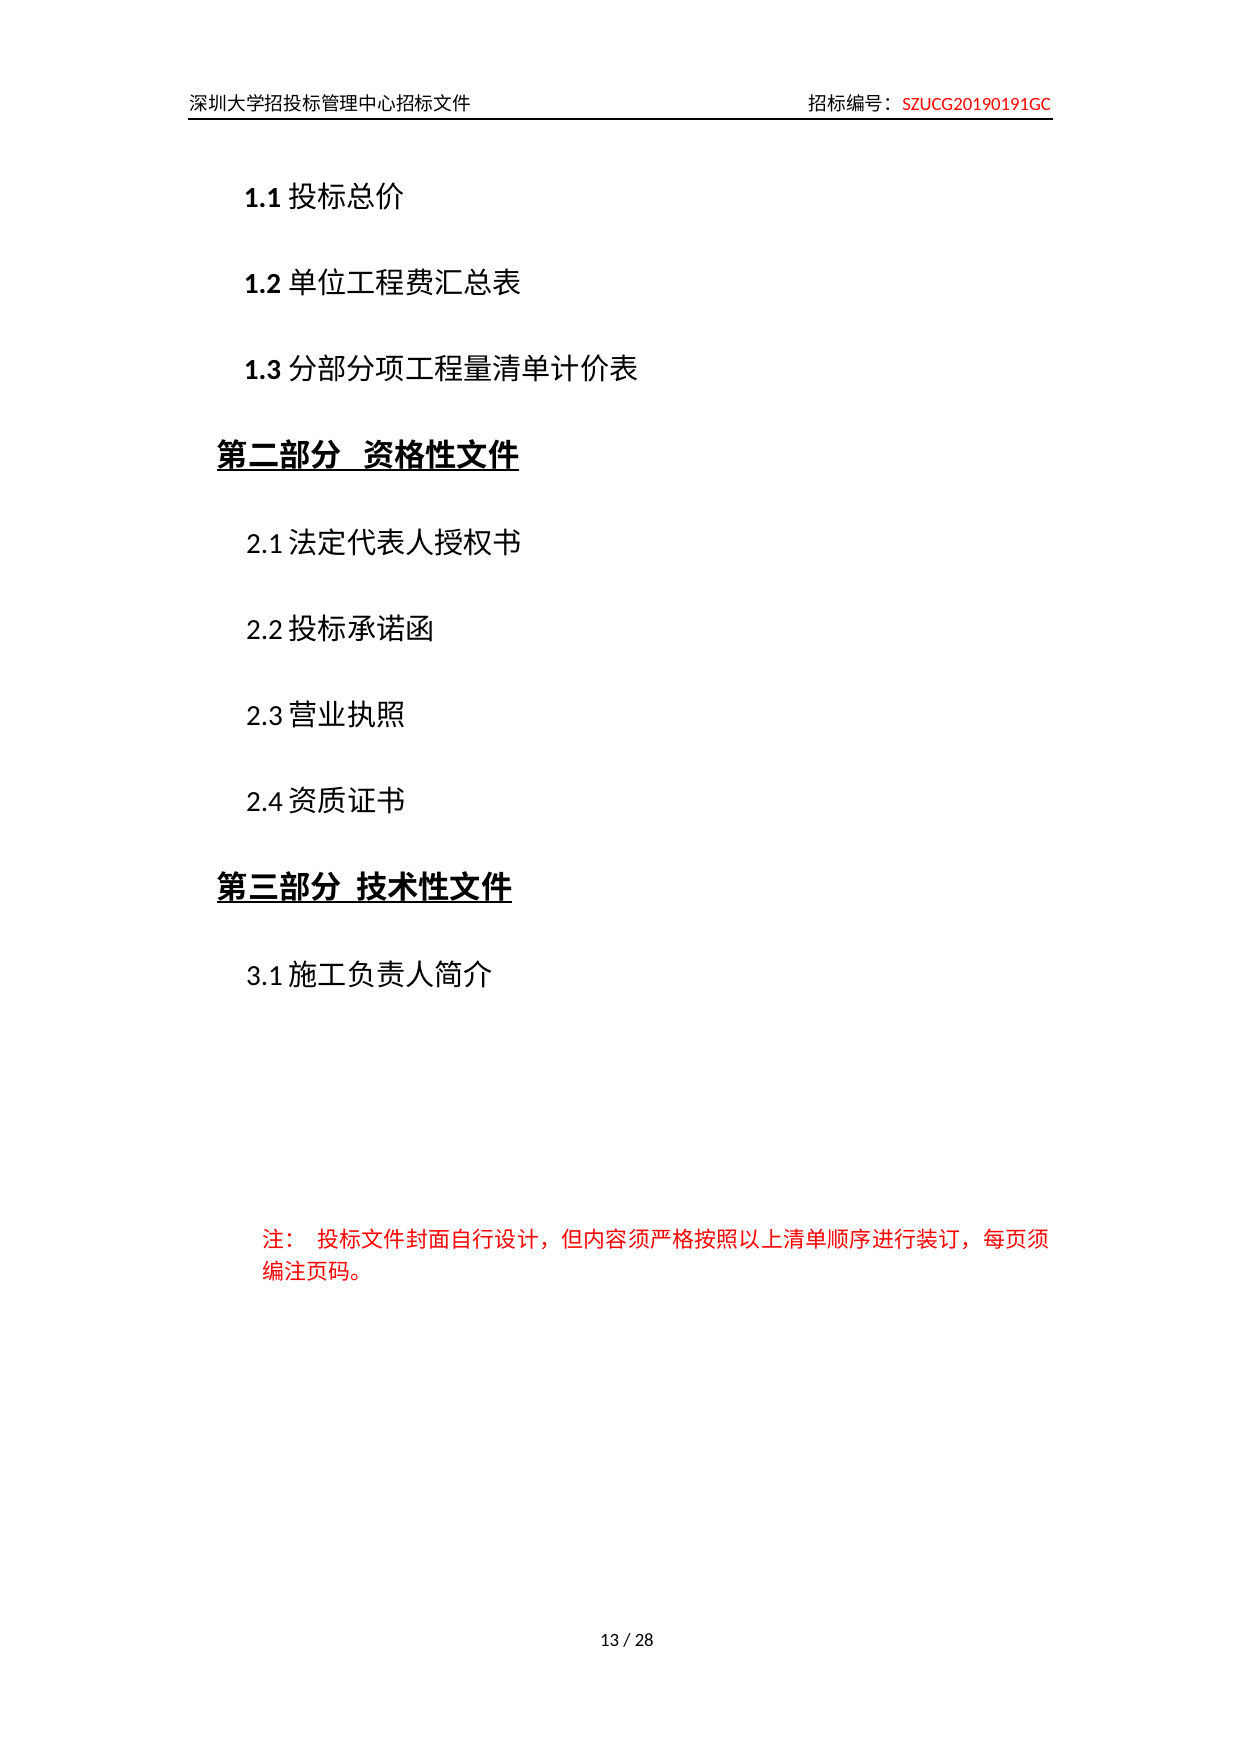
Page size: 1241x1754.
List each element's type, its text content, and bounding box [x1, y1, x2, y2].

text 2.2投标承诺函 [187, 594, 1053, 659]
list 单位工程费汇总表 [244, 248, 1053, 313]
list 投标总价 [244, 162, 1053, 227]
text 注： 投标文件封面自行设计，但内容须严格按照以上清单顺序进行装订，每页须编注页码。 [262, 1221, 1053, 1286]
text 3.1施工负责人简介 [187, 940, 1053, 1005]
text 2.3营业执照 [187, 680, 1053, 745]
list 分部分项工程量清单计价表 [244, 334, 1053, 399]
text 第三部分 技术性文件 [187, 853, 1053, 918]
text 第二部分 资格性文件 [187, 420, 1053, 485]
text 2.4资质证书 [187, 766, 1053, 831]
text 2.1法定代表人授权书 [187, 508, 1053, 573]
